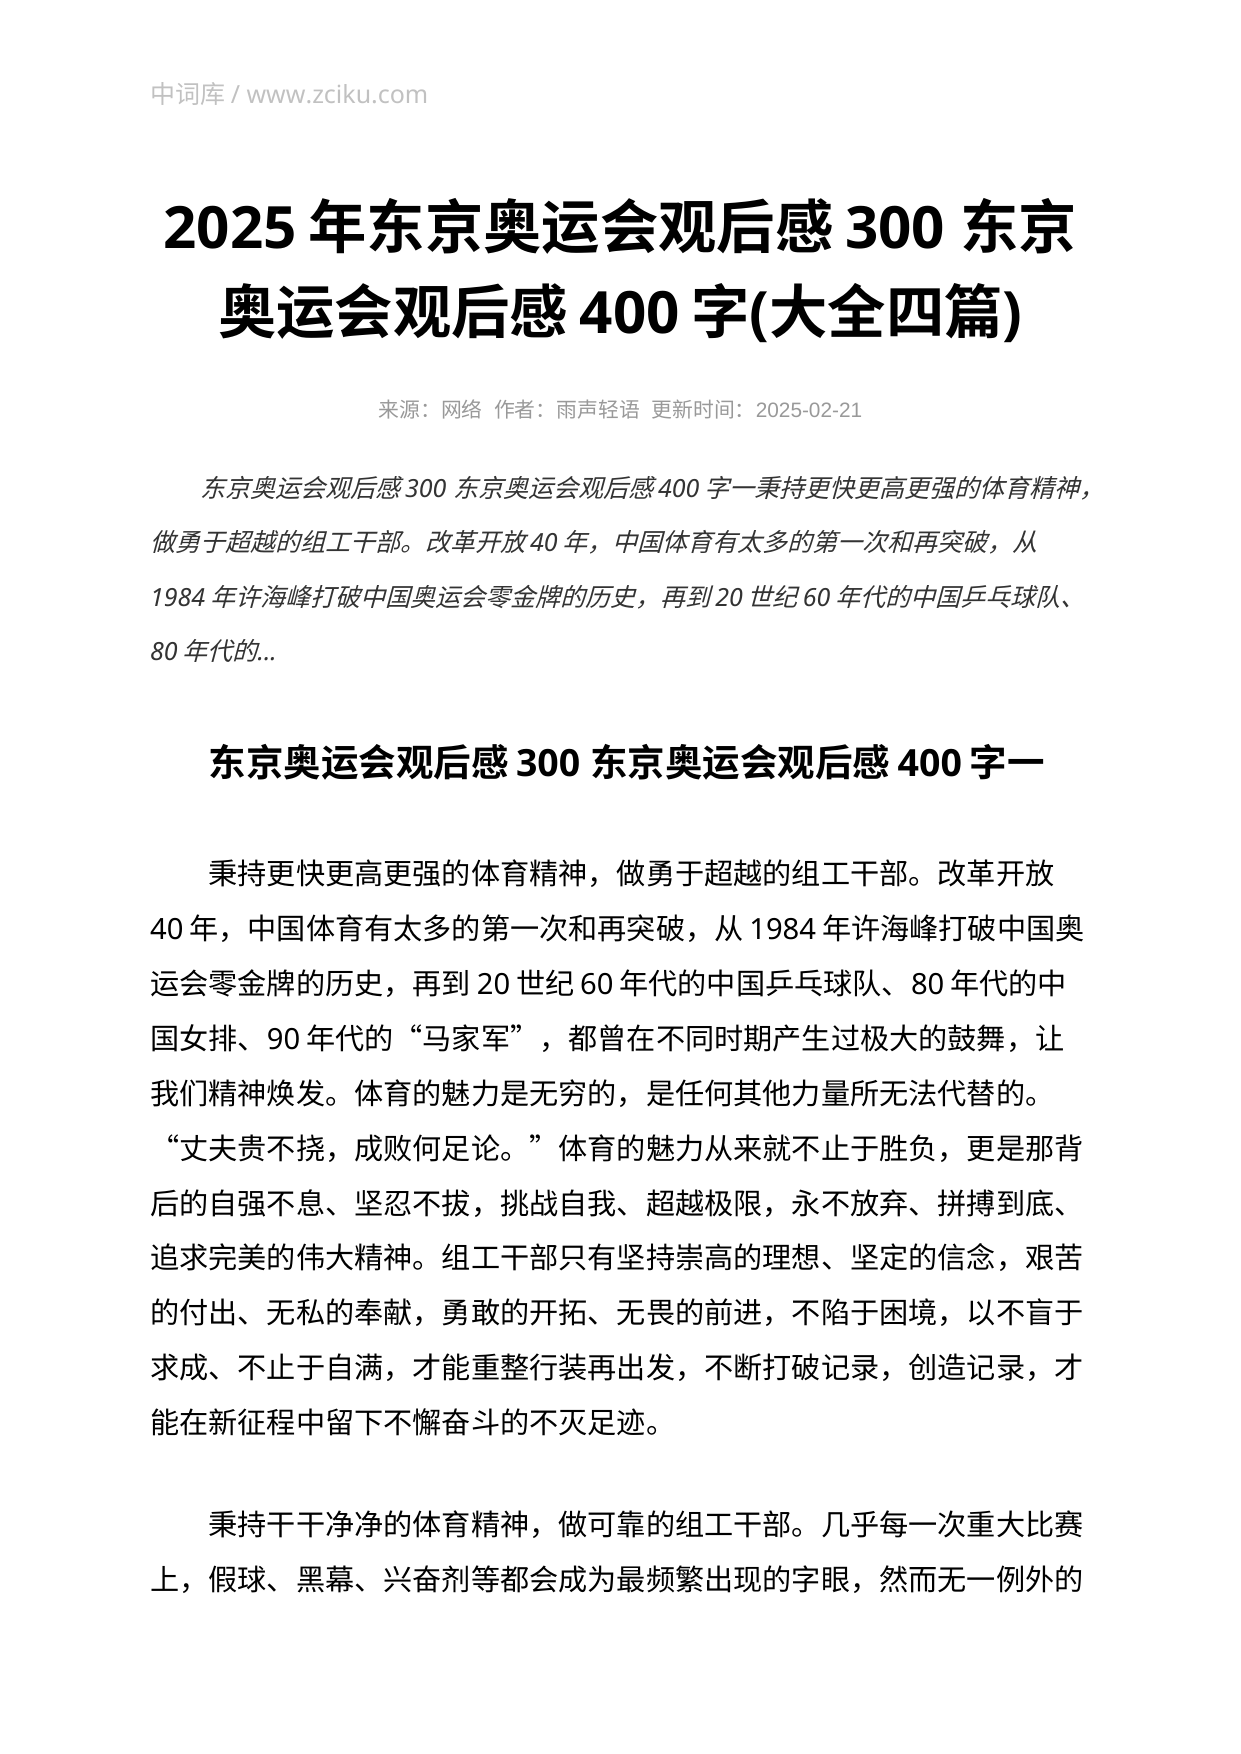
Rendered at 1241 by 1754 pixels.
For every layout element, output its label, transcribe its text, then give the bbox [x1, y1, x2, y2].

text 东京奥运会观后感300 东京奥运会观后感400字一秉持更快更高更强的体育精神，做勇于超越的组工干部。改革开放40年，中国体育有太多的第一次和再突破，从1984年许海峰打破中国奥运会零金牌的历史，再到20世纪60年代的中国乒乓球队、80年代的... [150, 468, 1090, 668]
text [150, 1502, 1090, 1599]
text 东京奥运会观后感300 东京奥运会观后感400字一 [150, 733, 1090, 787]
subtitle 2025年东京奥运会观后感300 东京奥运会观后感400字(大全四篇) [150, 181, 1090, 351]
text 秉持更快更高更强的体育精神，做勇于超越的组工干部。改革开放40年，中国体育有太多的第一次和再突破，从1984年许海峰打破中国奥运会零金牌的历史，再到20世纪60年代的中国乒乓球队、80年代的中国女排、90年代的“马家军”，都曾在不同时期产生过极大的鼓舞，让我们精神焕发。体育的魅力是无穷的，是任何其他力量所无法代替的。“丈夫贵不挠，成败何足论。”体育的魅力从来就不止于胜负，更是那背后的自强不息、坚忍不拔，挑战自我、超越极限，永不放弃、拼搏到底、追求完美的伟大精神。组工干部只有坚持崇高的理想、坚定的信念，艰苦的付出、无私的奉献，勇敢的开拓、无畏的前进，不陷于困境，以不盲于求成、不止于自满，才能重整行装再出发，不断打破记录，创造记录，才能在新征程中留下不懈奋斗的不灭足迹。 [150, 851, 1090, 1442]
text 来源：网络 作者：雨声轻语 更新时间：2025-02-21 [150, 398, 1090, 422]
